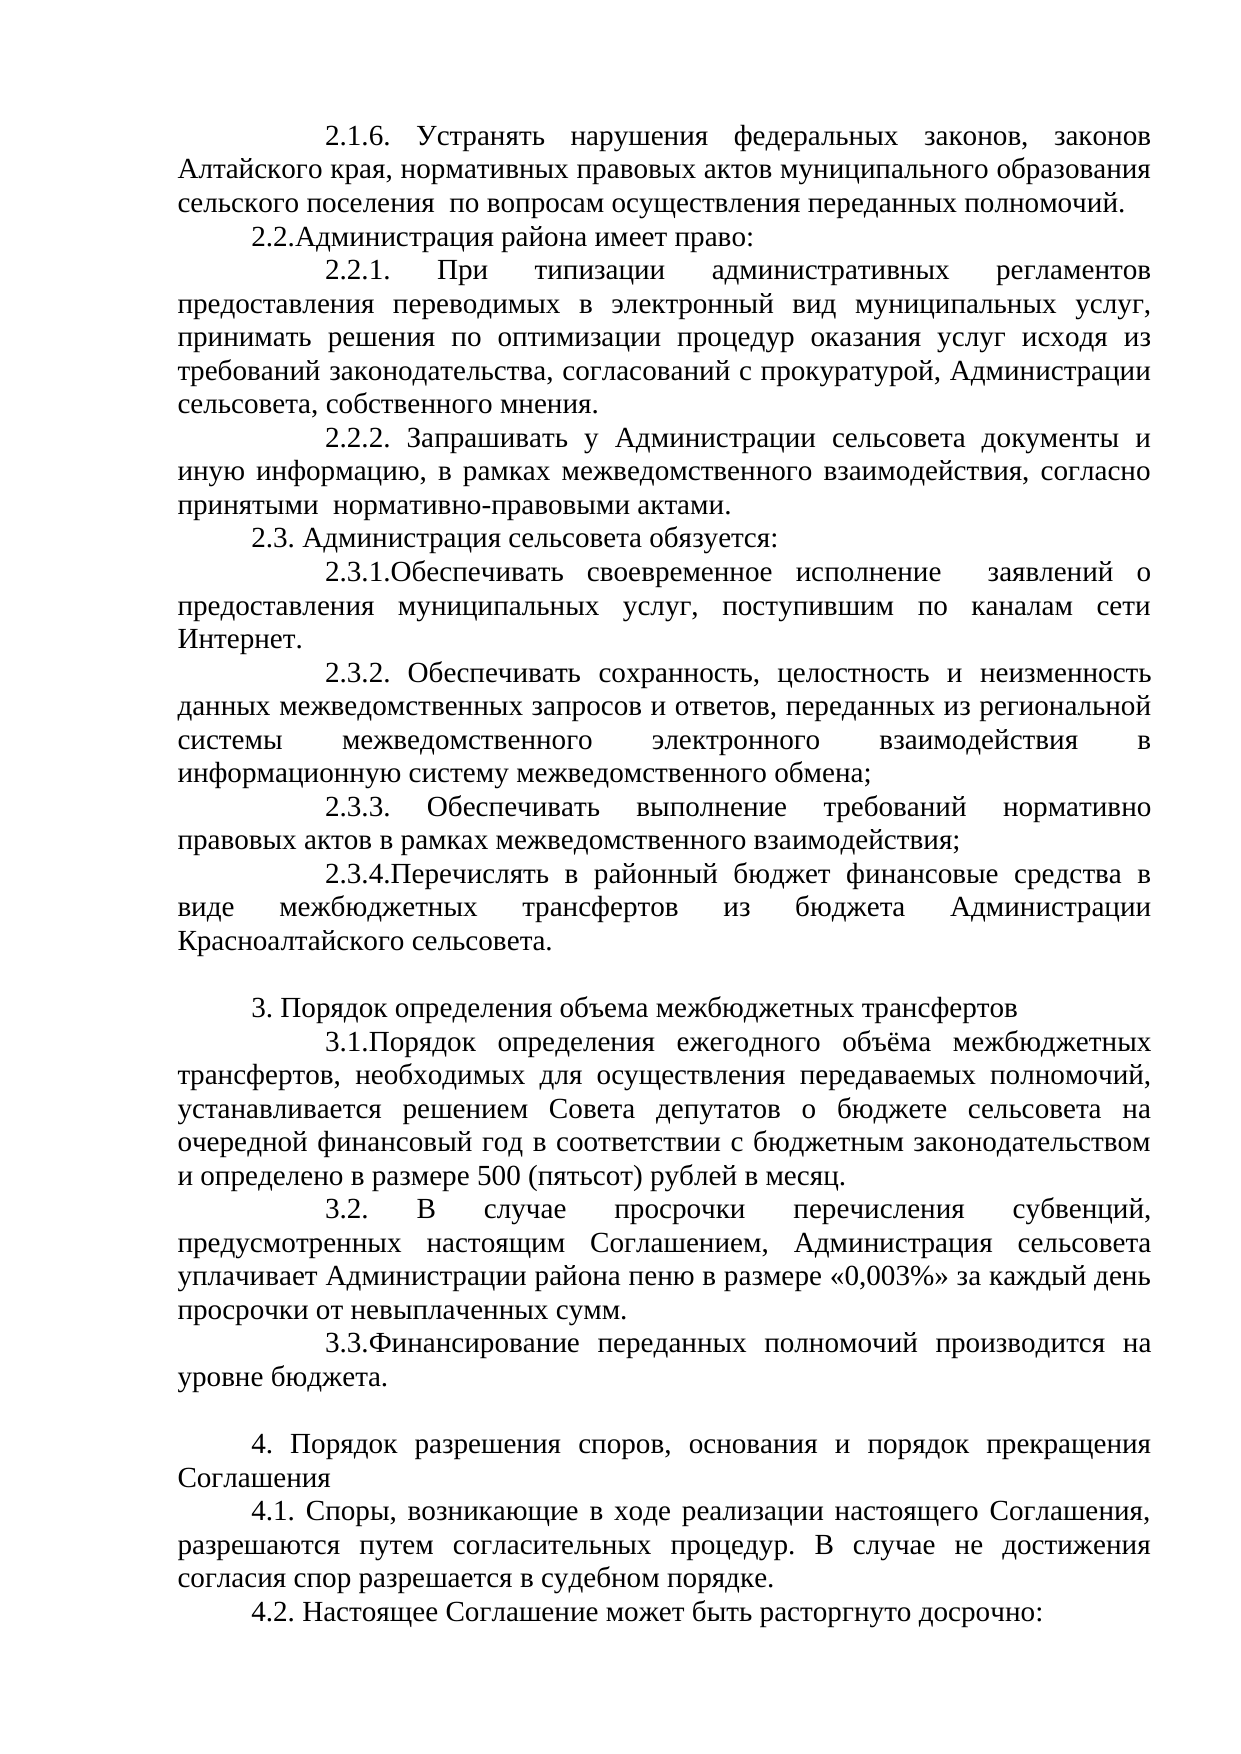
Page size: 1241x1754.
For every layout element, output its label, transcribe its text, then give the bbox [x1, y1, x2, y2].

text 4. Порядок разрешения споров, основания и порядок прекращения Соглашения [177, 1426, 1152, 1493]
text 2.3. Администрация сельсовета обязуется: [177, 521, 1152, 554]
text 2.1.6. Устранять нарушения федеральных законов, законов Алтайского края, нормативных правовых актов муниципального образования сельского поселения по вопросам осуществления переданных полномочий. [177, 118, 1152, 219]
text 4.2. Настоящее Соглашение может быть расторгнуто досрочно: [177, 1594, 1152, 1627]
text 3. Порядок определения объема межбюджетных трансфертов [177, 990, 1152, 1024]
text 2.3.3. Обеспечивать выполнение требований нормативно правовых актов в рамках межведомственного взаимодействия; [177, 789, 1152, 856]
text 3.3.Финансирование переданных полномочий производится на уровне бюджета. [177, 1326, 1152, 1393]
text 2.2.2. Запрашивать у Администрации сельсовета документы и иную информацию, в рамках межведомственного взаимодействия, согласно принятыми нормативно-правовыми актами. [177, 420, 1152, 521]
text 3.2. В случае просрочки перечисления субвенций, предусмотренных настоящим Соглашением, Администрация сельсовета уплачивает Администрации района пеню в размере «0,003%» за каждый день просрочки от невыплаченных сумм. [177, 1191, 1152, 1326]
text 2.3.4.Перечислять в районный бюджет финансовые средства в виде межбюджетных трансфертов из бюджета Администрации Красноалтайского сельсовета. [177, 856, 1152, 957]
text 2.3.1.Обеспечивать своевременное исполнение заявлений о предоставления муниципальных услуг, поступившим по каналам сети Интернет. [177, 554, 1152, 655]
text 2.2.1. При типизации административных регламентов предоставления переводимых в электронный вид муниципальных услуг, принимать решения по оптимизации процедур оказания услуг исходя из требований законодательства, согласований с прокуратурой, Администрации сельсовета, собственного мнения. [177, 252, 1152, 420]
text 4.1. Споры, возникающие в ходе реализации настоящего Соглашения, разрешаются путем согласительных процедур. В случае не достижения согласия спор разрешается в судебном порядке. [177, 1493, 1152, 1594]
text 2.2.Администрация района имеет право: [177, 219, 1152, 252]
text 3.1.Порядок определения ежегодного объёма межбюджетных трансфертов, необходимых для осуществления передаваемых полномочий, устанавливается решением Совета депутатов о бюджете сельсовета на очередной финансовый год в соответствии с бюджетным законодательством и определено в размере 500 (пятьсот) рублей в месяц. [177, 1024, 1152, 1191]
text 2.3.2. Обеспечивать сохранность, целостность и неизменность данных межведомственных запросов и ответов, переданных из региональной системы межведомственного электронного взаимодействия в информационную систему межведомственного обмена; [177, 655, 1152, 789]
